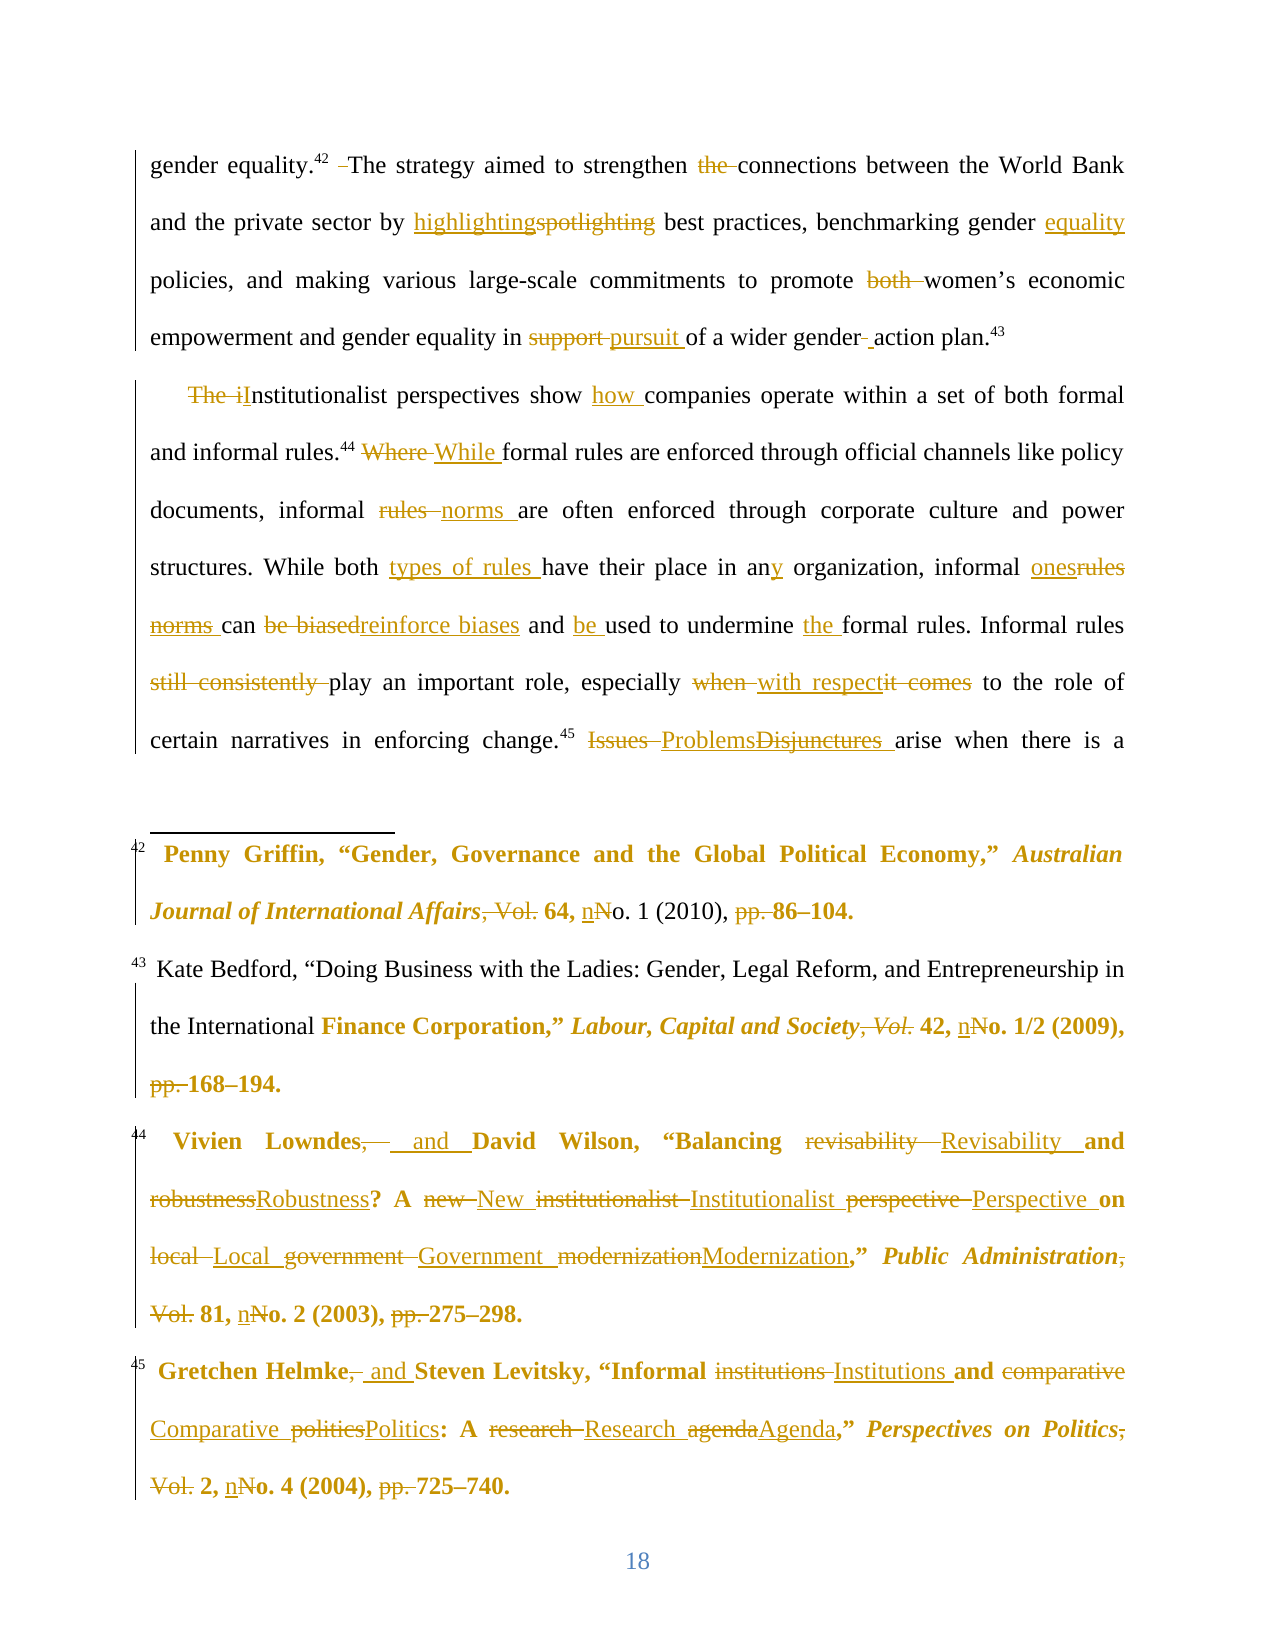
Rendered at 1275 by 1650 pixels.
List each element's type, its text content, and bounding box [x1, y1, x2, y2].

text nstitutionalist perspectives show companies operate within a set of both formal and informal rules. formal rules are enforced through official channels like policy documents, informal are often enforced through corporate culture and power structures. While both have their place in an organization, informal can and used to undermine formal rules. Informal rules play an important role, especially to the role of certain narratives in enforcing change. arise when there is a disparity between the informally expressed corevalues of a company and the policies actively trying to enforce. [150, 380, 1125, 754]
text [150, 150, 1125, 351]
